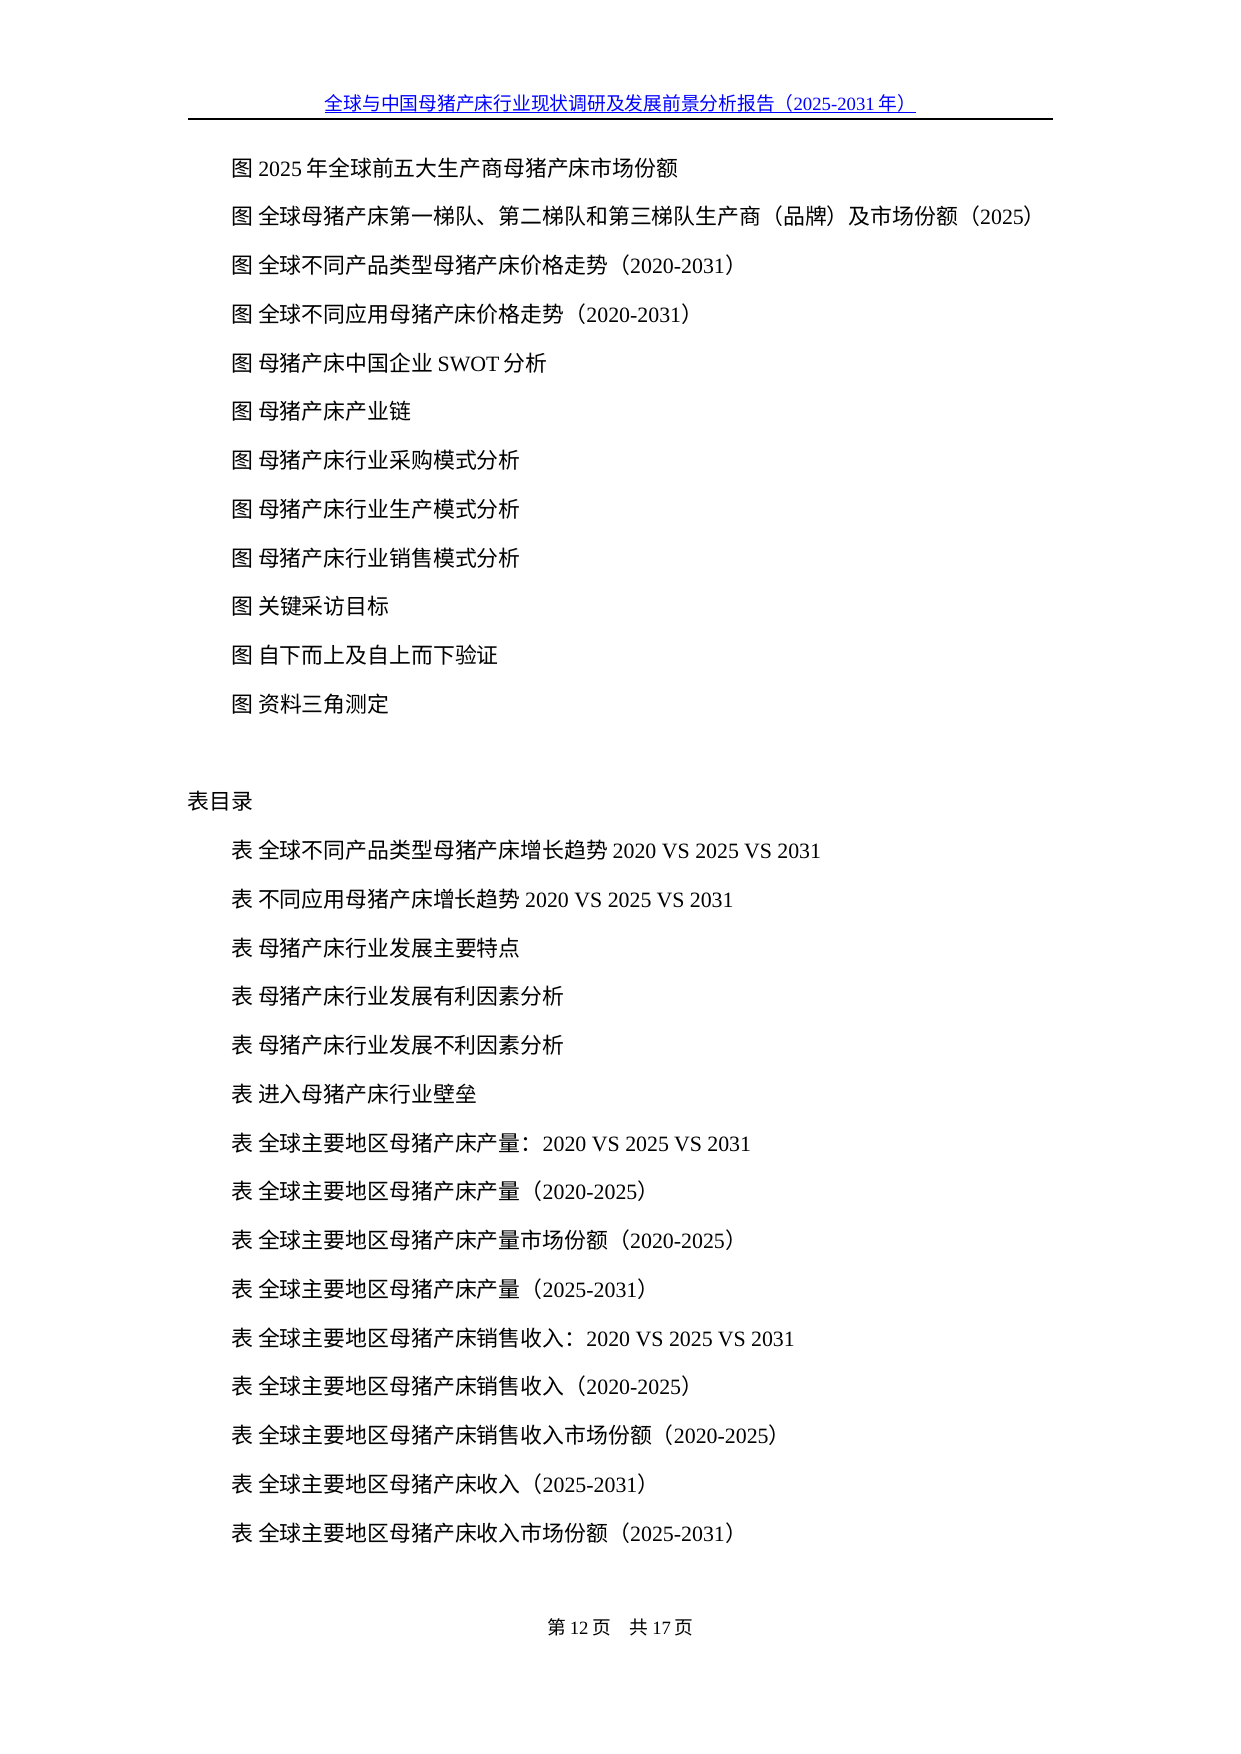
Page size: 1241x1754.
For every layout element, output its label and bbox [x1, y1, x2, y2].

text [187, 150, 1053, 1548]
